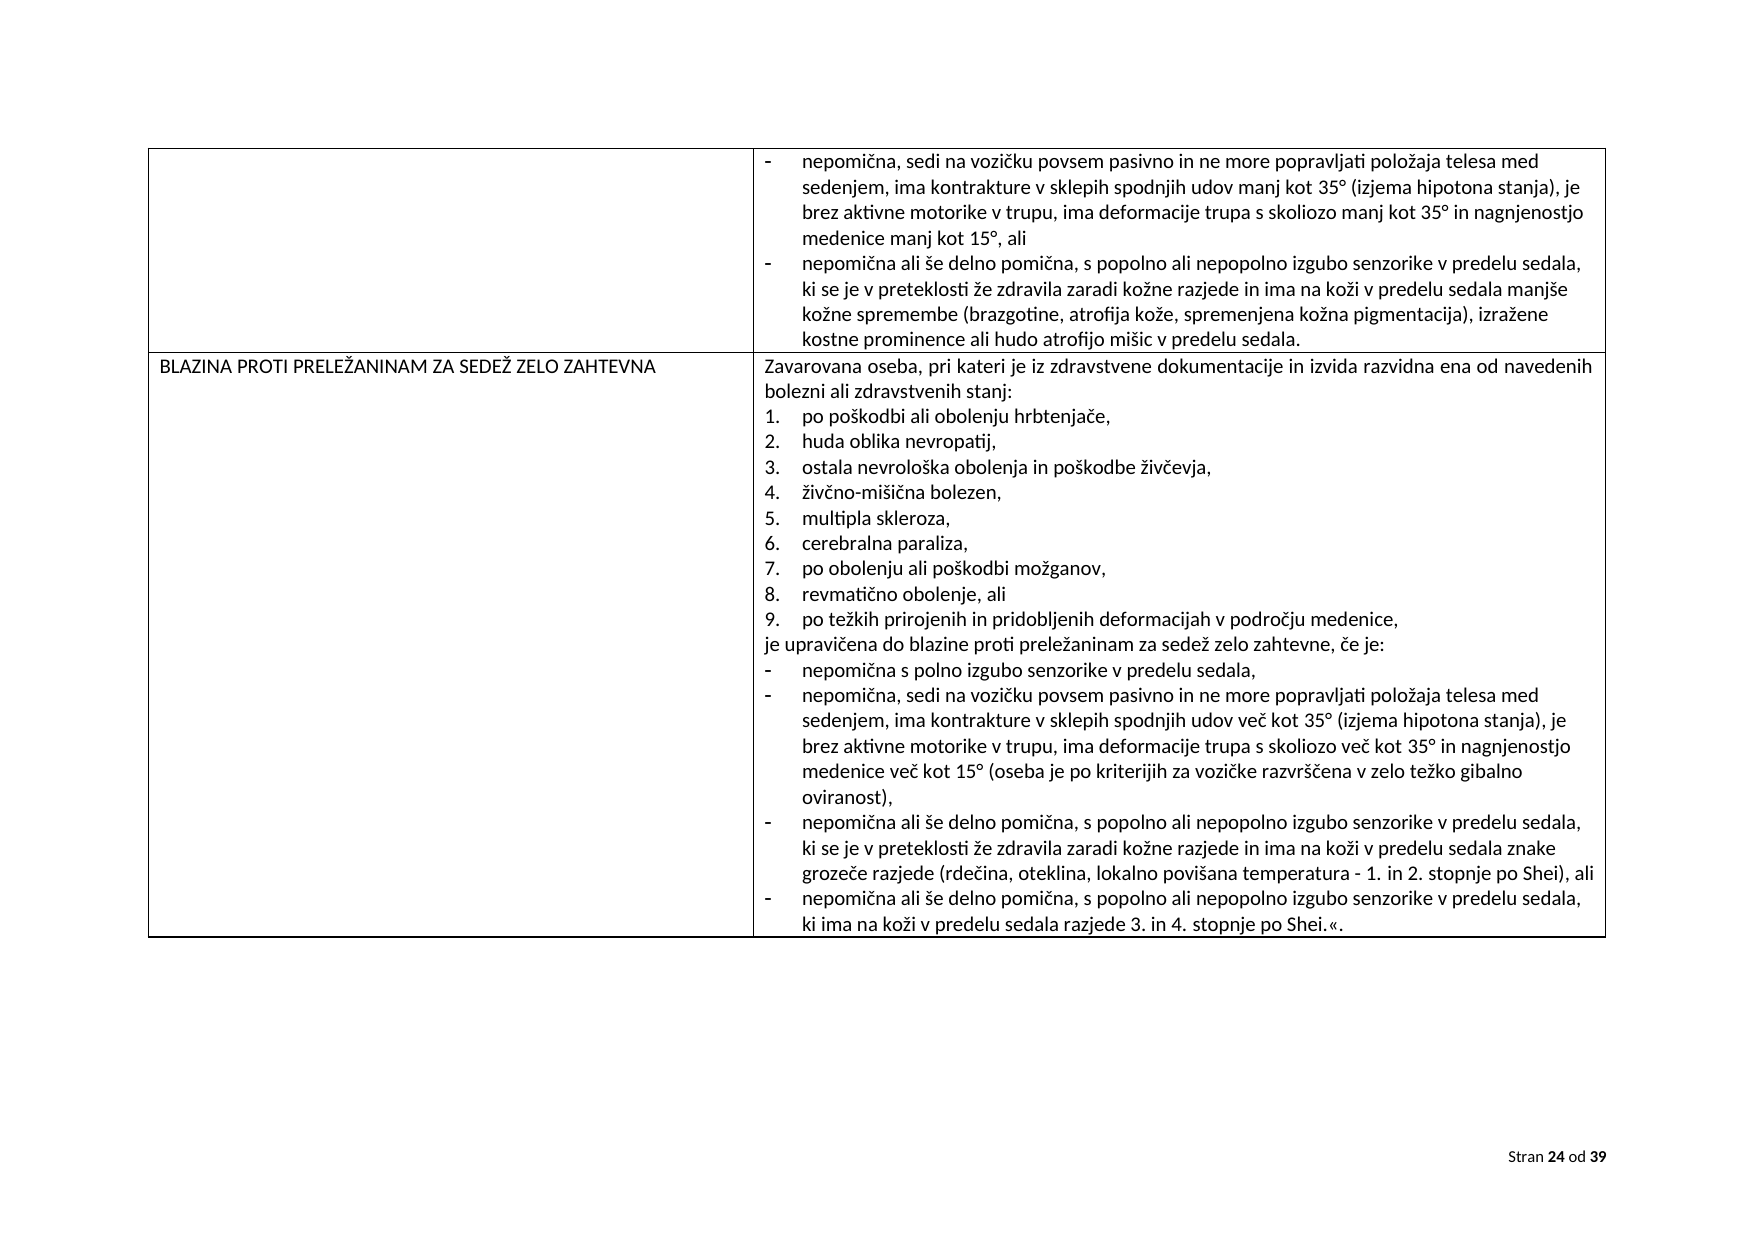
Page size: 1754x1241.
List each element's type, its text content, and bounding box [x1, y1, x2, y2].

table_cell Zavarovana oseba, pri kateri je iz zdravstvene dokumentacije in izvida razvidna ena od navedenih bolezni ali zdravstvenih stanj: po poškodbi ali obolenju hrbtenjače, huda oblika nevropatij, ostala nevrološka obolenja in poškodbe živčevja, živčno-mišična bolezen, multipla skleroza, cerebralna paraliza, po obolenju ali poškodbi možganov, revmatično obolenje, ali po težkih prirojenih in pridobljenih deformacijah v področju medenice, je upravičena do blazine proti preležaninam za sedež zelo zahtevne, če je: nepomična s polno izgubo senzorike v predelu sedala, nepomična, sedi na vozičku povsem pasivno in ne more popravljati položaja telesa med sedenjem, ima kontrakture v sklepih spodnjih udov več kot 35° (izjema hipotona stanja), je brez aktivne motorike v trupu, ima deformacije trupa s skoliozo več kot 35° in nagnjenostjo medenice več kot 15° (oseba je po kriterijih za vozičke razvrščena v zelo težko gibalno oviranost), nepomična ali še delno pomična, s popolno ali nepopolno izgubo senzorike v predelu sedala, ki se je v preteklosti že zdravila zaradi kožne razjede in ima na koži v predelu sedala znake grozeče razjede (rdečina, oteklina, lokalno povišana temperatura - 1. in 2. stopnje po Shei), ali nepomična ali še delno pomična, s popolno ali nepopolno izgubo senzorike v predelu sedala, ki ima na koži v predelu sedala razjede 3. in 4. stopnje po Shei.«. [754, 353, 1605, 936]
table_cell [754, 149, 1605, 352]
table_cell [149, 149, 753, 352]
table_cell BLAZINA PROTI PRELEŽANINAM ZA SEDEŽ ZELO ZAHTEVNA [149, 353, 753, 936]
